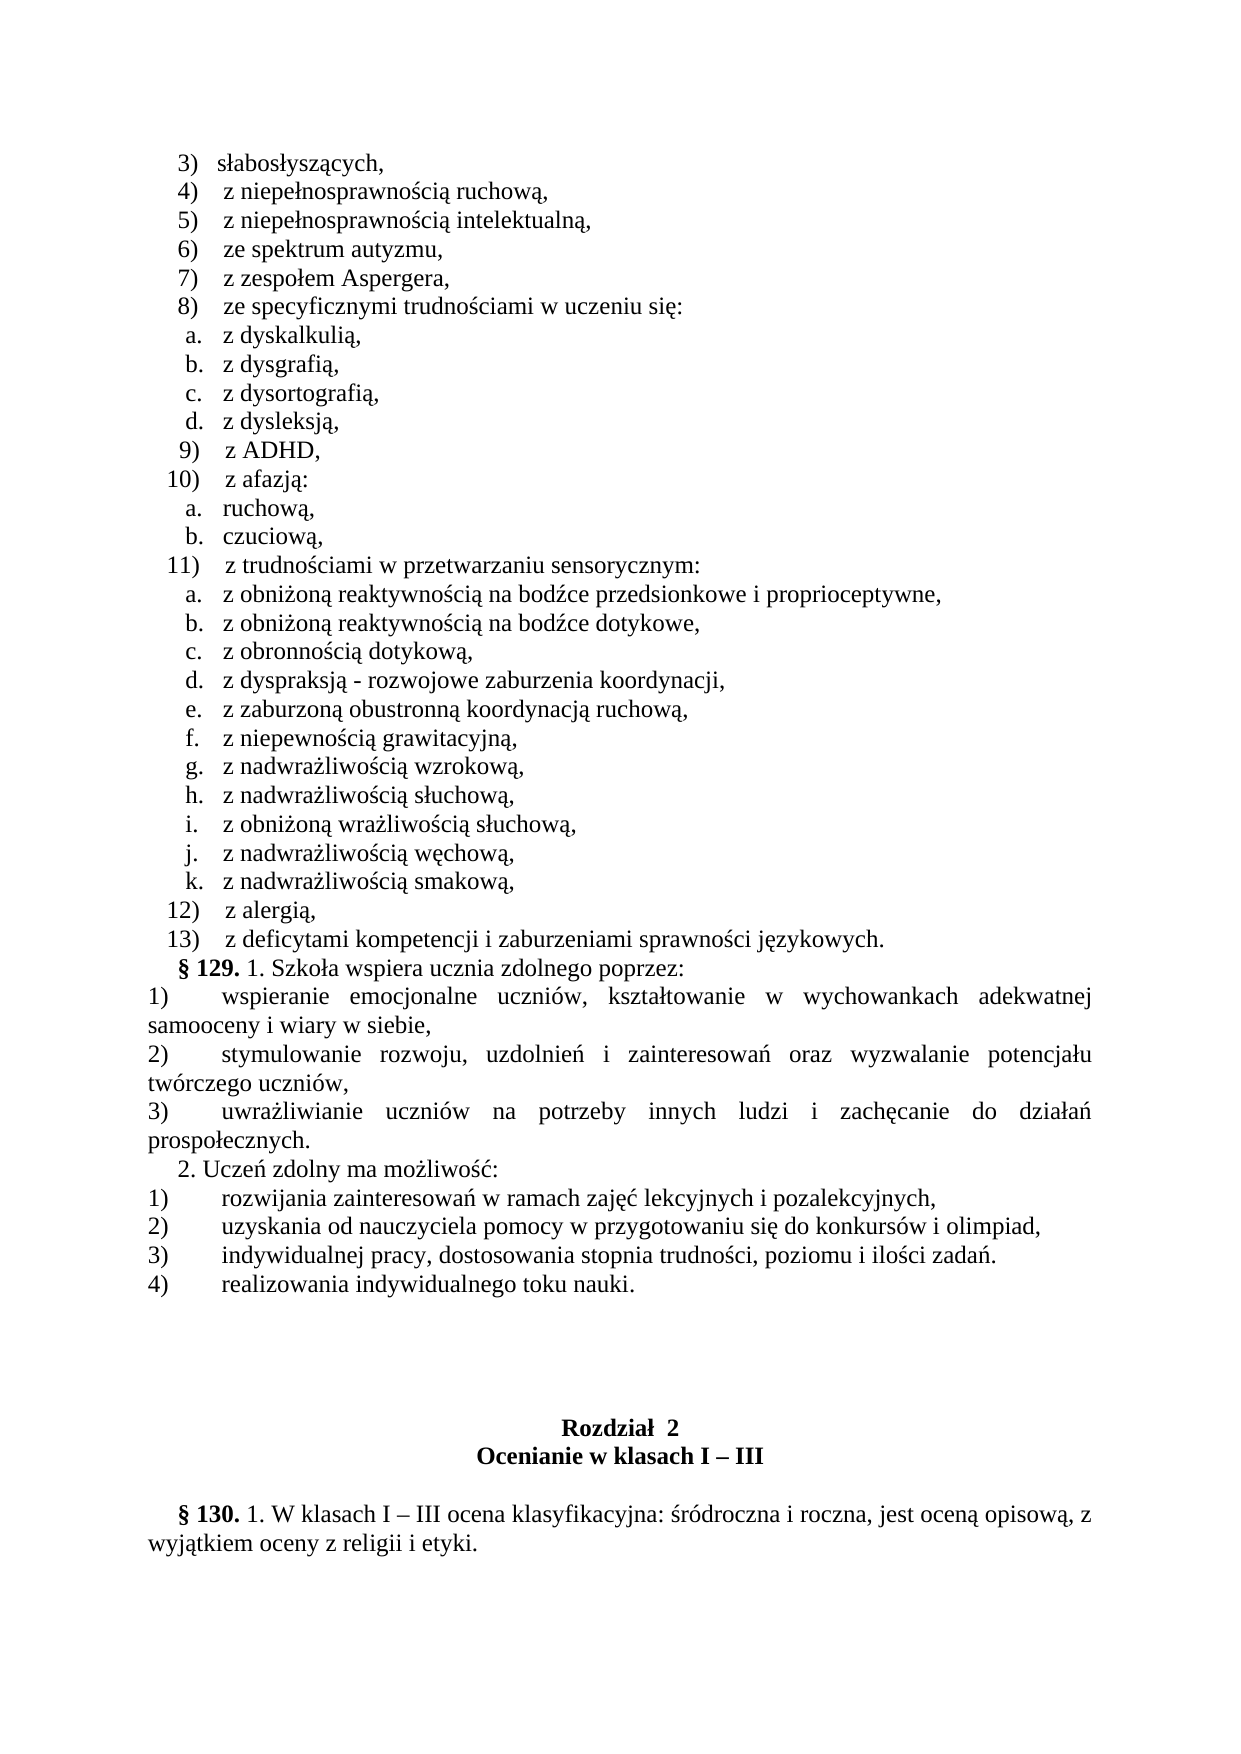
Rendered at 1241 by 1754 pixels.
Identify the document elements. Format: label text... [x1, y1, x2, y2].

text 4) realizowania indywidualnego toku nauki. [148, 1269, 1093, 1298]
list z zaburzoną obustronną koordynacją ruchową, [185, 694, 1093, 723]
list z nadwrażliwością słuchową, [185, 780, 1093, 809]
list z dysortografią, [185, 378, 1093, 406]
text 3) indywidualnej pracy, dostosowania stopnia trudności, poziomu i ilości zadań. [148, 1240, 1093, 1269]
list z obronnością dotykową, [185, 636, 1093, 665]
text 9) z ADHD, [148, 435, 1093, 464]
text 3) słabosłyszących, [148, 148, 1093, 176]
text 7) z zespołem Aspergera, [148, 263, 1093, 291]
list ruchową, [185, 493, 1093, 521]
list z dyskalkulią, [185, 320, 1093, 349]
list z niepewnością grawitacyjną, [185, 723, 1093, 751]
text § 130. 1. W klasach I – III ocena klasyfikacyjna: śródroczna i roczna, jest oceną opisową, z wyjątkiem oceny z religii i etyki. [148, 1499, 1093, 1556]
text 12) z alergią, [148, 895, 1093, 924]
text 10) z afazją: [148, 464, 1093, 493]
list z obniżoną reaktywnością na bodźce dotykowe, [185, 608, 1093, 636]
list z dysgrafią, [185, 349, 1093, 378]
text 2) uzyskania od nauczyciela pomocy w przygotowaniu się do konkursów i olimpiad, [148, 1211, 1093, 1240]
text 13) z deficytami kompetencji i zaburzeniami sprawności językowych. [148, 924, 1093, 953]
list z dysleksją, [185, 406, 1093, 435]
text 1) wspieranie emocjonalne uczniów, kształtowanie w wychowankach adekwatnej samooceny i wiary w siebie, [148, 981, 1093, 1039]
text 6) ze spektrum autyzmu, [148, 234, 1093, 263]
list z nadwrażliwością wzrokową, [185, 751, 1093, 780]
text Rozdział 2 [148, 1413, 1093, 1441]
text 11) z trudnościami w przetwarzaniu sensorycznym: [148, 550, 1093, 579]
list z obniżoną reaktywnością na bodźce przedsionkowe i proprioceptywne, [185, 579, 1093, 608]
text 8) ze specyficznymi trudnościami w uczeniu się: [148, 291, 1093, 320]
list z dyspraksją - rozwojowe zaburzenia koordynacji, [185, 665, 1093, 694]
text 2. Uczeń zdolny ma możliwość: [148, 1154, 1093, 1183]
text § 129. 1. Szkoła wspiera ucznia zdolnego poprzez: [148, 953, 1093, 981]
text 2) stymulowanie rozwoju, uzdolnień i zainteresowań oraz wyzwalanie potencjału twórczego uczniów, [148, 1039, 1093, 1096]
list czuciową, [185, 521, 1093, 550]
list z nadwrażliwością smakową, [185, 866, 1093, 895]
text 1) rozwijania zainteresowań w ramach zajęć lekcyjnych i pozalekcyjnych, [148, 1183, 1093, 1211]
list z obniżoną wrażliwością słuchową, [185, 809, 1093, 838]
text 3) uwrażliwianie uczniów na potrzeby innych ludzi i zachęcanie do działań prospołecznych. [148, 1096, 1093, 1154]
text 5) z niepełnosprawnością intelektualną, [148, 205, 1093, 234]
text Ocenianie w klasach I – III [148, 1441, 1093, 1470]
text 4) z niepełnosprawnością ruchową, [148, 176, 1093, 205]
list z nadwrażliwością węchową, [185, 838, 1093, 866]
